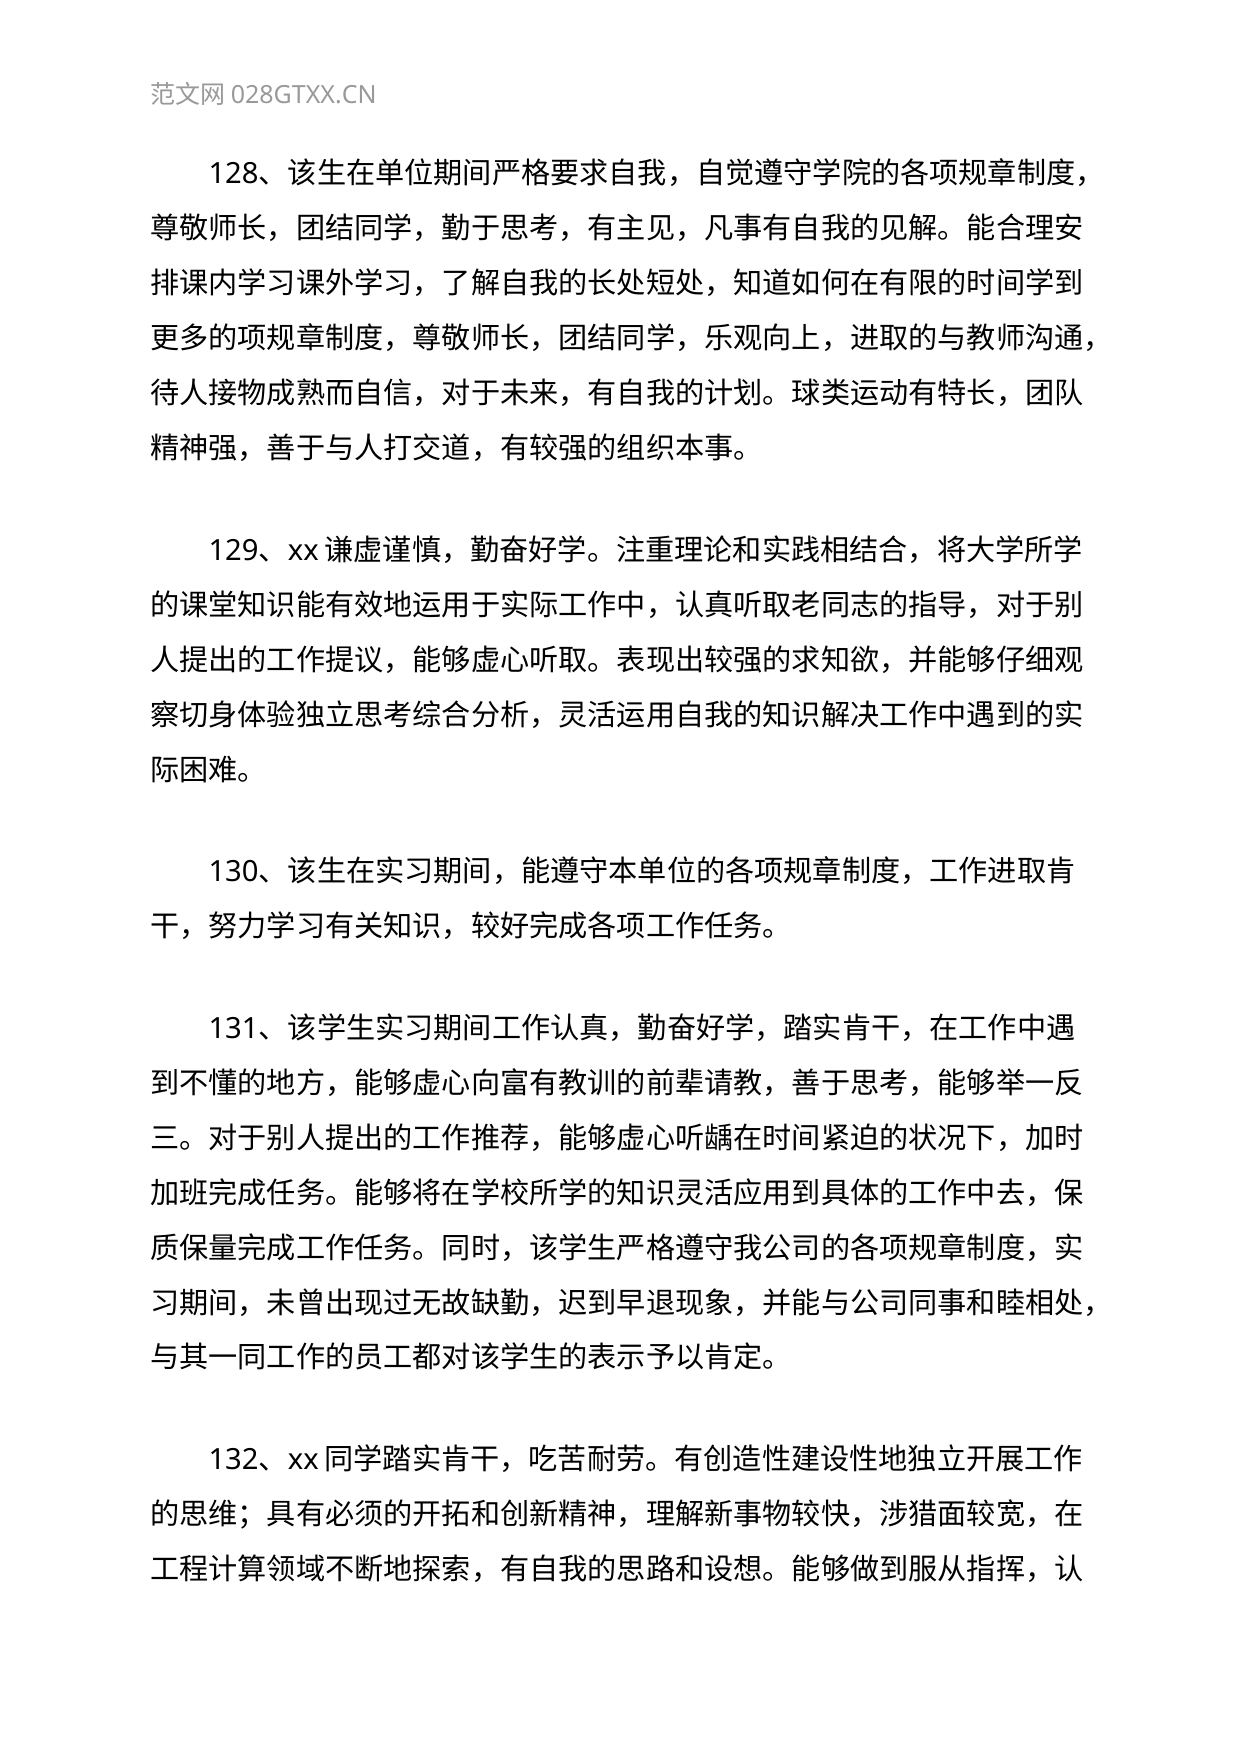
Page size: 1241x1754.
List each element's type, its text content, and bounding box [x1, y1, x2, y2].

text 128、该生在单位期间严格要求自我，自觉遵守学院的各项规章制度，尊敬师长，团结同学，勤于思考，有主见，凡事有自我的见解。能合理安排课内学习课外学习，了解自我的长处短处，知道如何在有限的时间学到更多的项规章制度，尊敬师长，团结同学，乐观向上，进取的与教师沟通，待人接物成熟而自信，对于未来，有自我的计划。球类运动有特长，团队精神强，善于与人打交道，有较强的组织本事。 [150, 150, 1090, 467]
text 129、xx谦虚谨慎，勤奋好学。注重理论和实践相结合，将大学所学的课堂知识能有效地运用于实际工作中，认真听取老同志的指导，对于别人提出的工作提议，能够虚心听取。表现出较强的求知欲，并能够仔细观察切身体验独立思考综合分析，灵活运用自我的知识解决工作中遇到的实际困难。 [150, 526, 1090, 788]
text 130、该生在实习期间，能遵守本单位的各项规章制度，工作进取肯干，努力学习有关知识，较好完成各项工作任务。 [150, 848, 1090, 945]
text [150, 1436, 1090, 1588]
text 131、该学生实习期间工作认真，勤奋好学，踏实肯干，在工作中遇到不懂的地方，能够虚心向富有教训的前辈请教，善于思考，能够举一反三。对于别人提出的工作推荐，能够虚心听龋在时间紧迫的状况下，加时加班完成任务。能够将在学校所学的知识灵活应用到具体的工作中去，保质保量完成工作任务。同时，该学生严格遵守我公司的各项规章制度，实习期间，未曾出现过无故缺勤，迟到早退现象，并能与公司同事和睦相处，与其一同工作的员工都对该学生的表示予以肯定。 [150, 1004, 1090, 1376]
